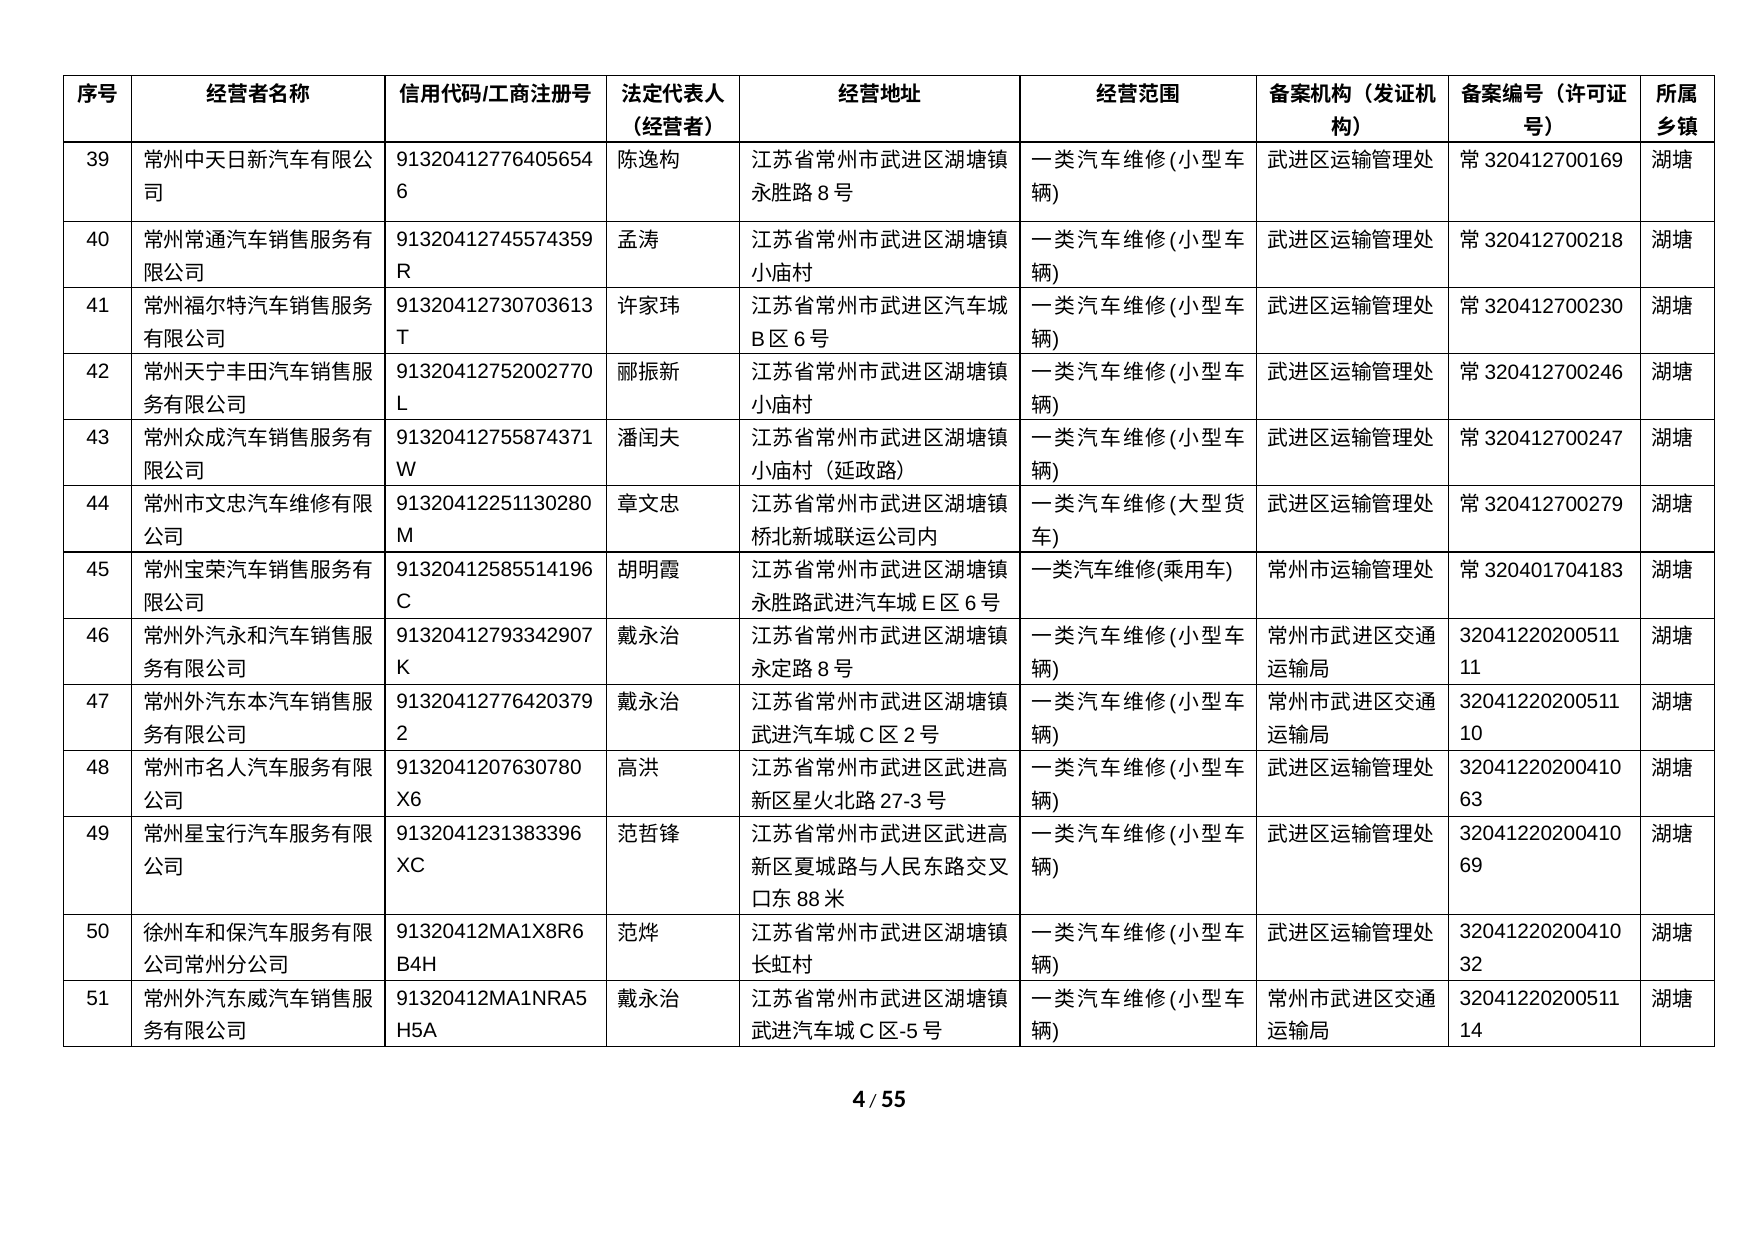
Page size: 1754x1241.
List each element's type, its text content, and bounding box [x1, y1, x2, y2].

table_cell 一类汽车维修(乘用车) [1021, 553, 1256, 617]
table_cell 常320412700279 [1449, 486, 1640, 551]
table_cell 武进区运输管理处 [1257, 143, 1448, 221]
table_cell 91320412585514196C [386, 553, 606, 617]
table_cell 3204122020041032 [1449, 915, 1640, 980]
table_cell 陈逸构 [607, 143, 739, 221]
table_cell 42 [64, 354, 131, 419]
table_cell 武进区运输管理处 [1257, 288, 1448, 353]
table_cell 41 [64, 288, 131, 353]
table_cell 91320412752002770L [386, 354, 606, 419]
table_cell 江苏省常州市武进区湖塘镇武进汽车城C区-5号 [740, 981, 1019, 1046]
table_cell 47 [64, 685, 131, 749]
table_cell 常320412700230 [1449, 288, 1640, 353]
table_cell 常320412700246 [1449, 354, 1640, 419]
table_cell 湖塘 [1641, 685, 1714, 749]
table_cell 孟涛 [607, 222, 739, 287]
table_header 备案机构（发证机构） [1257, 76, 1448, 141]
table_cell 常州中天日新汽车有限公司 [132, 143, 384, 221]
table_cell 江苏省常州市武进区汽车城B区6号 [740, 288, 1019, 353]
table_cell 武进区运输管理处 [1257, 354, 1448, 419]
table_cell 常州市武进区交通运输局 [1257, 619, 1448, 683]
table_cell 江苏省常州市武进区湖塘镇小庙村 [740, 222, 1019, 287]
table_cell 一类汽车维修(小型车辆) [1021, 354, 1256, 419]
table_header 所属乡镇 [1641, 76, 1714, 141]
table_cell 范烨 [607, 915, 739, 980]
table_cell 常州外汽东威汽车销售服务有限公司 [132, 981, 384, 1046]
table_cell 章文忠 [607, 486, 739, 551]
table_cell 常州福尔特汽车销售服务有限公司 [132, 288, 384, 353]
table_cell 常州外汽东本汽车销售服务有限公司 [132, 685, 384, 749]
table_cell 湖塘 [1641, 553, 1714, 617]
table_cell 郦振新 [607, 354, 739, 419]
table_cell 3204122020051111 [1449, 619, 1640, 683]
table_cell 湖塘 [1641, 143, 1714, 221]
table_header 信用代码/工商注册号 [386, 76, 606, 141]
table_cell 戴永治 [607, 685, 739, 749]
table_cell 一类汽车维修(小型车辆) [1021, 143, 1256, 221]
table_cell 913204127764056546 [386, 143, 606, 221]
table_cell 湖塘 [1641, 288, 1714, 353]
table_cell 湖塘 [1641, 915, 1714, 980]
table_cell 许家玮 [607, 288, 739, 353]
table_cell 44 [64, 486, 131, 551]
table_cell 一类汽车维修(小型车辆) [1021, 288, 1256, 353]
table_cell 常320412700247 [1449, 420, 1640, 485]
table_cell 一类汽车维修(小型车辆) [1021, 619, 1256, 683]
table_cell 913204127764203792 [386, 685, 606, 749]
table_cell 3204122020041069 [1449, 817, 1640, 914]
table_cell 高洪 [607, 751, 739, 816]
table_cell 一类汽车维修(小型车辆) [1021, 420, 1256, 485]
table_cell 常州市文忠汽车维修有限公司 [132, 486, 384, 551]
table_cell 戴永治 [607, 619, 739, 683]
table_cell 戴永治 [607, 981, 739, 1046]
table_cell 湖塘 [1641, 222, 1714, 287]
table_cell 江苏省常州市武进区武进高新区夏城路与人民东路交叉口东88米 [740, 817, 1019, 914]
table_header 备案编号（许可证号） [1449, 76, 1640, 141]
table_cell 湖塘 [1641, 619, 1714, 683]
table_cell 武进区运输管理处 [1257, 486, 1448, 551]
table_cell 91320412251130280M [386, 486, 606, 551]
table_cell 江苏省常州市武进区湖塘镇永胜路武进汽车城E区6号 [740, 553, 1019, 617]
table_cell 3204122020051114 [1449, 981, 1640, 1046]
table_cell 常320412700169 [1449, 143, 1640, 221]
table_cell 49 [64, 817, 131, 914]
table_cell 武进区运输管理处 [1257, 915, 1448, 980]
table_cell 一类汽车维修(大型货车) [1021, 486, 1256, 551]
table_cell 常州宝荣汽车销售服务有限公司 [132, 553, 384, 617]
table_cell 武进区运输管理处 [1257, 222, 1448, 287]
table_cell 江苏省常州市武进区湖塘镇永定路8号 [740, 619, 1019, 683]
table_cell 45 [64, 553, 131, 617]
table_cell 9132041207630780X6 [386, 751, 606, 816]
table_cell 39 [64, 143, 131, 221]
table_cell 一类汽车维修(小型车辆) [1021, 222, 1256, 287]
table_cell 湖塘 [1641, 354, 1714, 419]
table_header 经营者名称 [132, 76, 384, 141]
table_cell 湖塘 [1641, 486, 1714, 551]
table_cell 江苏省常州市武进区湖塘镇长虹村 [740, 915, 1019, 980]
table_cell 一类汽车维修(小型车辆) [1021, 981, 1256, 1046]
table_cell 武进区运输管理处 [1257, 817, 1448, 914]
table_cell 湖塘 [1641, 751, 1714, 816]
table_header 序号 [64, 76, 131, 141]
table_cell 常州星宝行汽车服务有限公司 [132, 817, 384, 914]
table_cell 3204122020041063 [1449, 751, 1640, 816]
table_cell 9132041231383396XC [386, 817, 606, 914]
table_cell 武进区运输管理处 [1257, 751, 1448, 816]
table_cell 江苏省常州市武进区湖塘镇小庙村（延政路） [740, 420, 1019, 485]
table_cell 湖塘 [1641, 420, 1714, 485]
table_cell 江苏省常州市武进区湖塘镇小庙村 [740, 354, 1019, 419]
table_cell 43 [64, 420, 131, 485]
table_cell 江苏省常州市武进区湖塘镇桥北新城联运公司内 [740, 486, 1019, 551]
table_cell 武进区运输管理处 [1257, 420, 1448, 485]
table_cell 48 [64, 751, 131, 816]
table_header 法定代表人（经营者） [607, 76, 739, 141]
table_cell 常州市武进区交通运输局 [1257, 685, 1448, 749]
table_cell 91320412730703613T [386, 288, 606, 353]
table_cell 91320412MA1NRA5H5A [386, 981, 606, 1046]
table_cell 常州市运输管理处 [1257, 553, 1448, 617]
table_cell 常320401704183 [1449, 553, 1640, 617]
table_cell 一类汽车维修(小型车辆) [1021, 685, 1256, 749]
table_header 经营范围 [1021, 76, 1256, 141]
table_cell 91320412MA1X8R6B4H [386, 915, 606, 980]
table_cell 江苏省常州市武进区湖塘镇永胜路8号 [740, 143, 1019, 221]
table_cell 一类汽车维修(小型车辆) [1021, 915, 1256, 980]
table_cell 46 [64, 619, 131, 683]
table_cell 常州常通汽车销售服务有限公司 [132, 222, 384, 287]
table_cell 常州市名人汽车服务有限公司 [132, 751, 384, 816]
table_cell 50 [64, 915, 131, 980]
table_cell 潘闰夫 [607, 420, 739, 485]
table_cell 常州众成汽车销售服务有限公司 [132, 420, 384, 485]
table_cell 范哲锋 [607, 817, 739, 914]
table_cell 胡明霞 [607, 553, 739, 617]
table_cell 91320412745574359R [386, 222, 606, 287]
table_cell 常州外汽永和汽车销售服务有限公司 [132, 619, 384, 683]
table_cell 湖塘 [1641, 981, 1714, 1046]
table_cell 40 [64, 222, 131, 287]
table_cell 51 [64, 981, 131, 1046]
table_cell 常州天宁丰田汽车销售服务有限公司 [132, 354, 384, 419]
table_cell 湖塘 [1641, 817, 1714, 914]
table_cell 一类汽车维修(小型车辆) [1021, 817, 1256, 914]
table_cell 江苏省常州市武进区武进高新区星火北路27-3号 [740, 751, 1019, 816]
table_cell 常州市武进区交通运输局 [1257, 981, 1448, 1046]
table_header 经营地址 [740, 76, 1019, 141]
table_cell 91320412755874371W [386, 420, 606, 485]
table_cell 常320412700218 [1449, 222, 1640, 287]
table_cell 一类汽车维修(小型车辆) [1021, 751, 1256, 816]
table_cell 91320412793342907K [386, 619, 606, 683]
table_cell 徐州车和保汽车服务有限公司常州分公司 [132, 915, 384, 980]
table_cell 江苏省常州市武进区湖塘镇武进汽车城C区2号 [740, 685, 1019, 749]
table_cell 3204122020051110 [1449, 685, 1640, 749]
